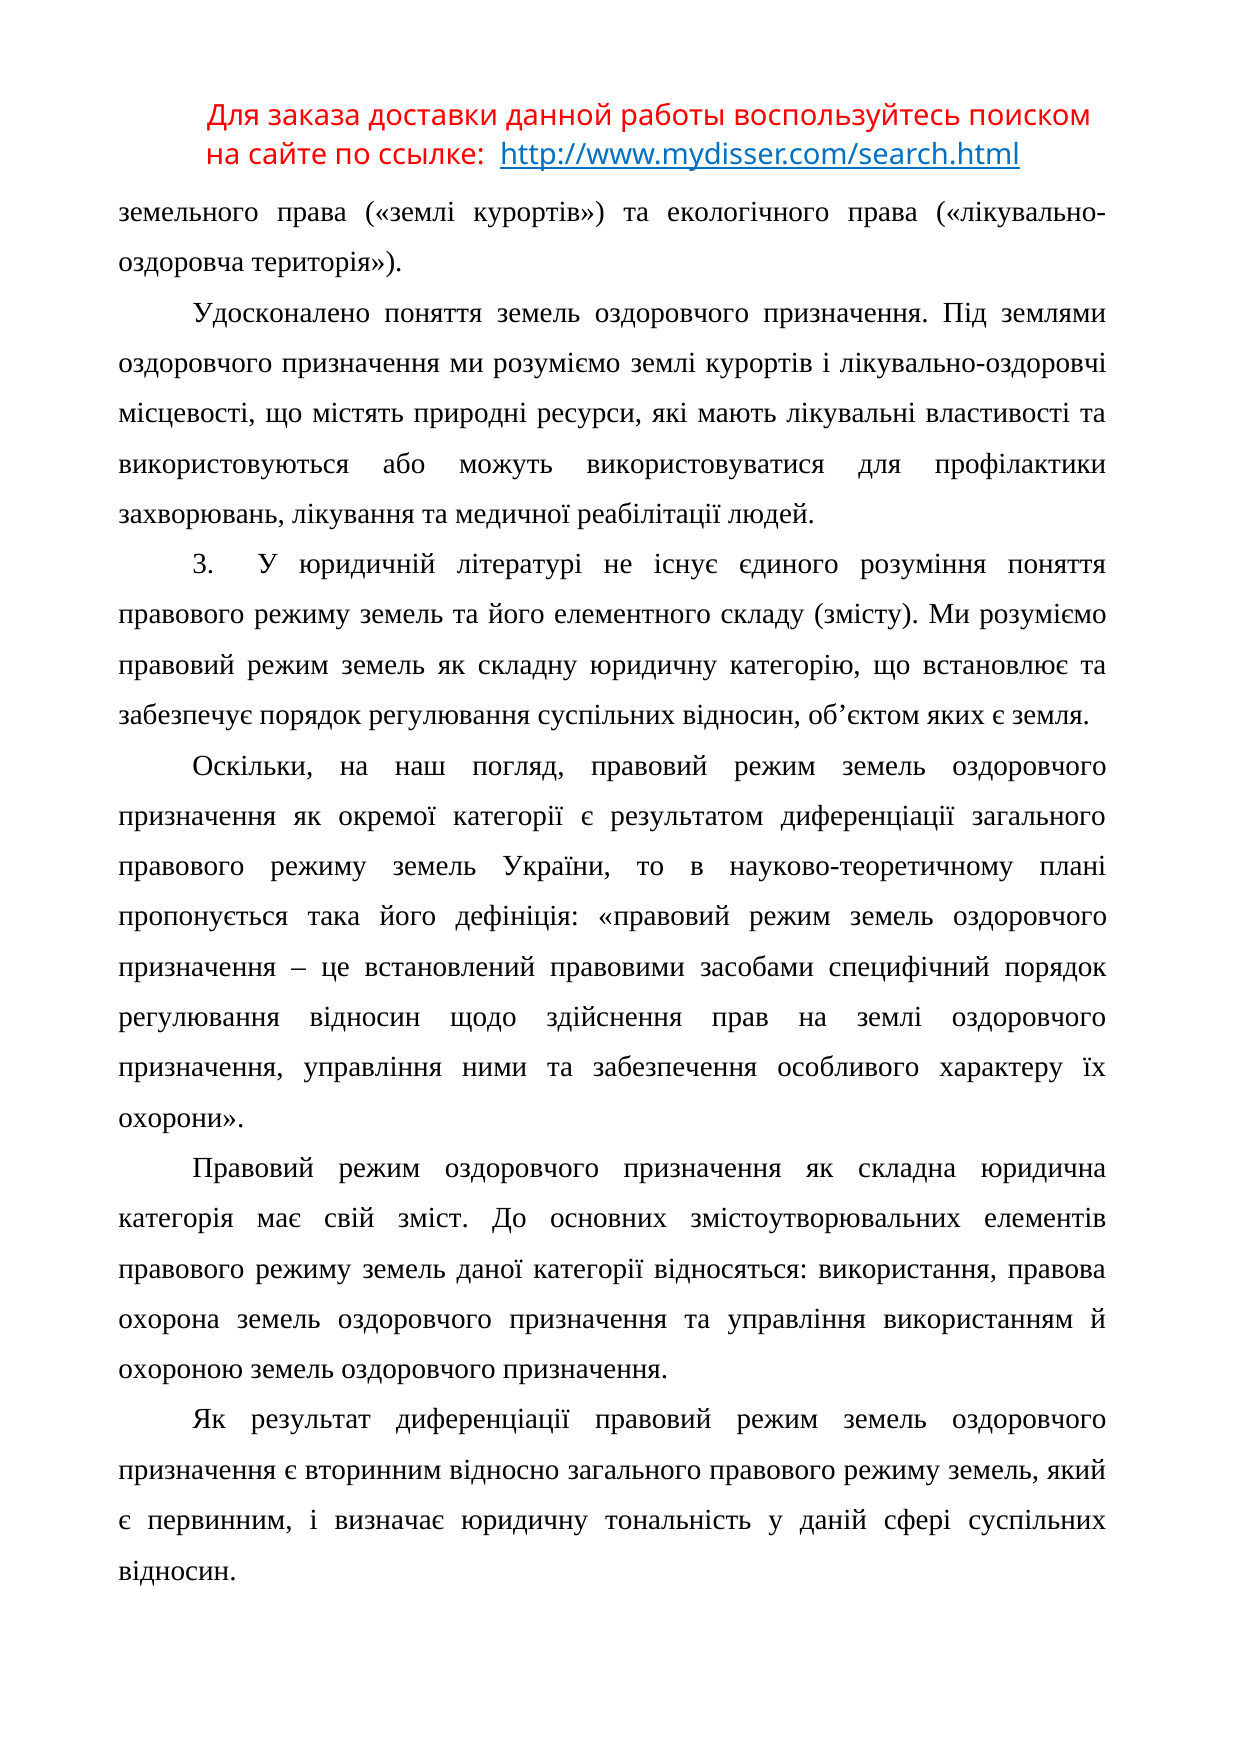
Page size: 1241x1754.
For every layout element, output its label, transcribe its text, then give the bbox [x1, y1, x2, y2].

text Як результат диференціації правовий режим земель оздоровчого призначення є вторинним відносно загального правового режиму земель, який є первинним, і визначає юридичну тональність у даній сфері суспільних відносин. [118, 1402, 1107, 1586]
text Оскільки, на наш погляд, правовий режим земель оздоровчого призначення як окремої категорії є результатом диференціації загального правового режиму земель України, то в науково-теоретичному плані пропонується така його дефініція: «правовий режим земель оздоровчого призначення – це встановлений правовими засобами специфічний порядок регулювання відносин щодо здійснення прав на землі оздоровчого призначення, управління ними та забезпечення особливого характеру їх охорони». [118, 748, 1107, 1133]
text Правовий режим оздоровчого призначення як складна юридична категорія має свій зміст. До основних змістоутворювальних елементів правового режиму земель даної категорії відносяться: використання, правова охорона земель оздоровчого призначення та управління використанням й охороною земель оздоровчого призначення. [118, 1150, 1107, 1385]
text 3. У юридичній літературі не існує єдиного розуміння поняття правового режиму земель та його елементного складу (змісту). Ми розуміємо правовий режим земель як складну юридичну категорію, що встановлює та забезпечує порядок регулювання суспільних відносин, об’єктом яких є земля. [118, 546, 1107, 731]
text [118, 194, 1107, 278]
text Удосконалено поняття земель оздоровчого призначення. Під землями оздоровчого призначення ми розуміємо землі курортів і лікувально-оздоровчі місцевості, що містять природні ресурси, які мають лікувальні властивості та використовуються або можуть використовуватися для профілактики захворювань, лікування та медичної реабілітації людей. [118, 295, 1107, 529]
